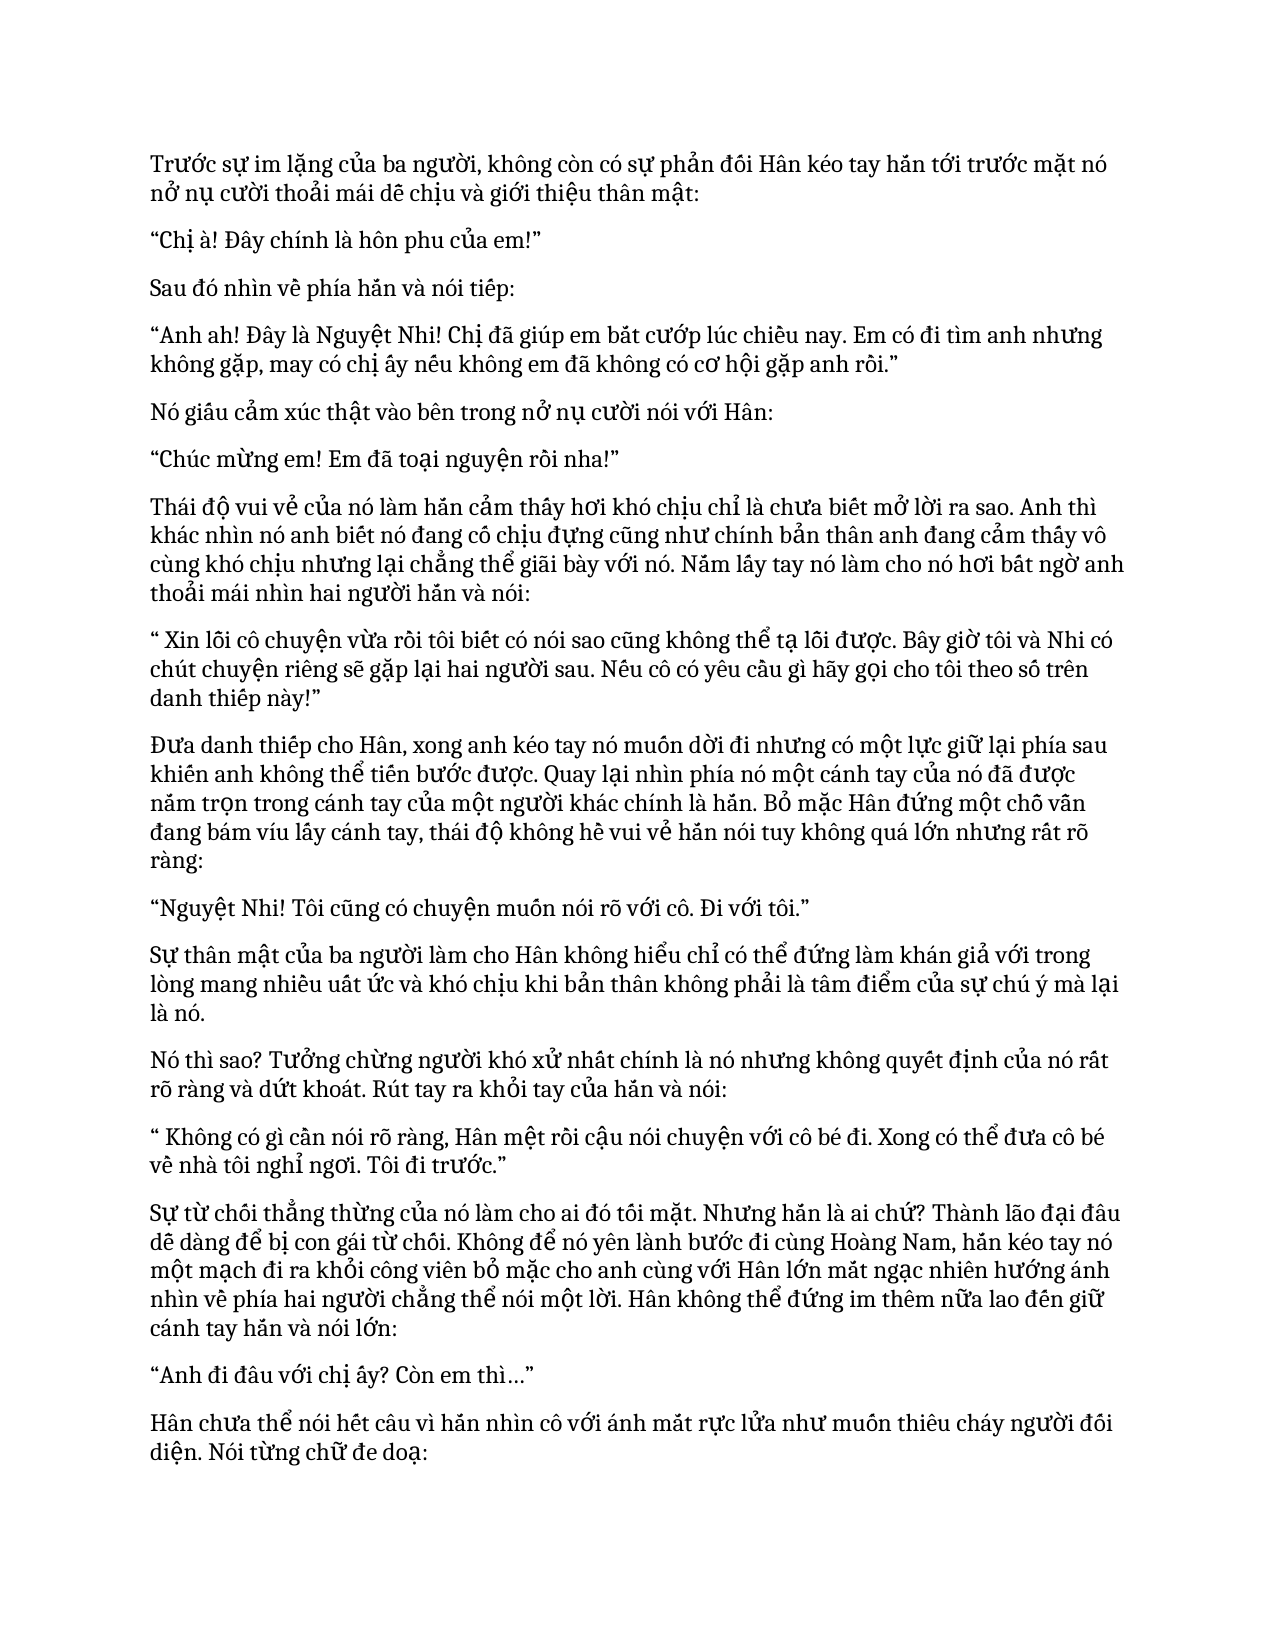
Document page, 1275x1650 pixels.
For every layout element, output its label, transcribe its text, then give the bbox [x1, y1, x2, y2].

text “Anh đi đâu với chị ấy? Còn em thì…” [150, 1361, 1125, 1390]
text “Anh ah! Đây là Nguyệt Nhi! Chị đã giúp em bắt cướp lúc chiều nay. Em có đi tìm anh nhưng không gặp, may có chị ấy nếu không em đã không có cơ hội gặp anh rồi.” [150, 321, 1125, 379]
text Đưa danh thiếp cho Hân, xong anh kéo tay nó muốn dời đi nhưng có một lực giữ lại phía sau khiến anh không thể tiến bước được. Quay lại nhìn phía nó một cánh tay của nó đã được nắm trọn trong cánh tay của một người khác chính là hắn. Bỏ mặc Hân đứng một chỗ vẫn đang bám víu lấy cánh tay, thái độ không hề vui vẻ hắn nói tuy không quá lớn nhưng rất rõ ràng: [150, 731, 1125, 875]
text “ Không có gì cần nói rõ ràng, Hân mệt rồi cậu nói chuyện với cô bé đi. Xong có thể đưa cô bé về nhà tôi nghỉ ngơi. Tôi đi trước.” [150, 1122, 1125, 1180]
text Hân chưa thể nói hết câu vì hắn nhìn cô với ánh mắt rực lửa như muốn thiêu cháy người đối diện. Nói từng chữ đe doạ: [150, 1409, 1125, 1466]
text Thái độ vui vẻ của nó làm hắn cảm thấy hơi khó chịu chỉ là chưa biết mở lời ra sao. Anh thì khác nhìn nó anh biết nó đang cố chịu đựng cũng như chính bản thân anh đang cảm thấy vô cùng khó chịu nhưng lại chẳng thể giãi bày với nó. Nắm lấy tay nó làm cho nó hơi bất ngờ anh thoải mái nhìn hai người hắn và nói: [150, 492, 1125, 607]
text Sau đó nhìn về phía hắn và nói tiếp: [150, 274, 1125, 302]
text “Nguyệt Nhi! Tôi cũng có chuyện muốn nói rõ với cô. Đi với tôi.” [150, 894, 1125, 922]
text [150, 150, 1125, 207]
text Sự thân mật của ba người làm cho Hân không hiểu chỉ có thể đứng làm khán giả với trong lòng mang nhiều uất ức và khó chịu khi bản thân không phải là tâm điểm của sự chú ý mà lại là nó. [150, 941, 1125, 1027]
text “ Xin lỗi cô chuyện vừa rồi tôi biết có nói sao cũng không thể tạ lỗi được. Bây giờ tôi và Nhi có chút chuyện riêng sẽ gặp lại hai người sau. Nếu cô có yêu cầu gì hãy gọi cho tôi theo số trên danh thiếp này!” [150, 626, 1125, 712]
text “Chúc mừng em! Em đã toại nguyện rồi nha!” [150, 445, 1125, 474]
text Sự từ chối thẳng thừng của nó làm cho ai đó tối mặt. Nhưng hắn là ai chứ? Thành lão đại đâu dễ dàng để bị con gái từ chối. Không để nó yên lành bước đi cùng Hoàng Nam, hắn kéo tay nó một mạch đi ra khỏi công viên bỏ mặc cho anh cùng với Hân lớn mắt ngạc nhiên hướng ánh nhìn về phía hai người chẳng thể nói một lời. Hân không thể đứng im thêm nữa lao đến giữ cánh tay hắn và nói lớn: [150, 1199, 1125, 1342]
text “Chị à! Đây chính là hôn phu của em!” [150, 226, 1125, 255]
text Nó thì sao? Tưởng chừng người khó xử nhất chính là nó nhưng không quyết định của nó rất rõ ràng và dứt khoát. Rút tay ra khỏi tay của hắn và nói: [150, 1046, 1125, 1104]
text Nó giấu cảm xúc thật vào bên trong nở nụ cười nói với Hân: [150, 397, 1125, 426]
